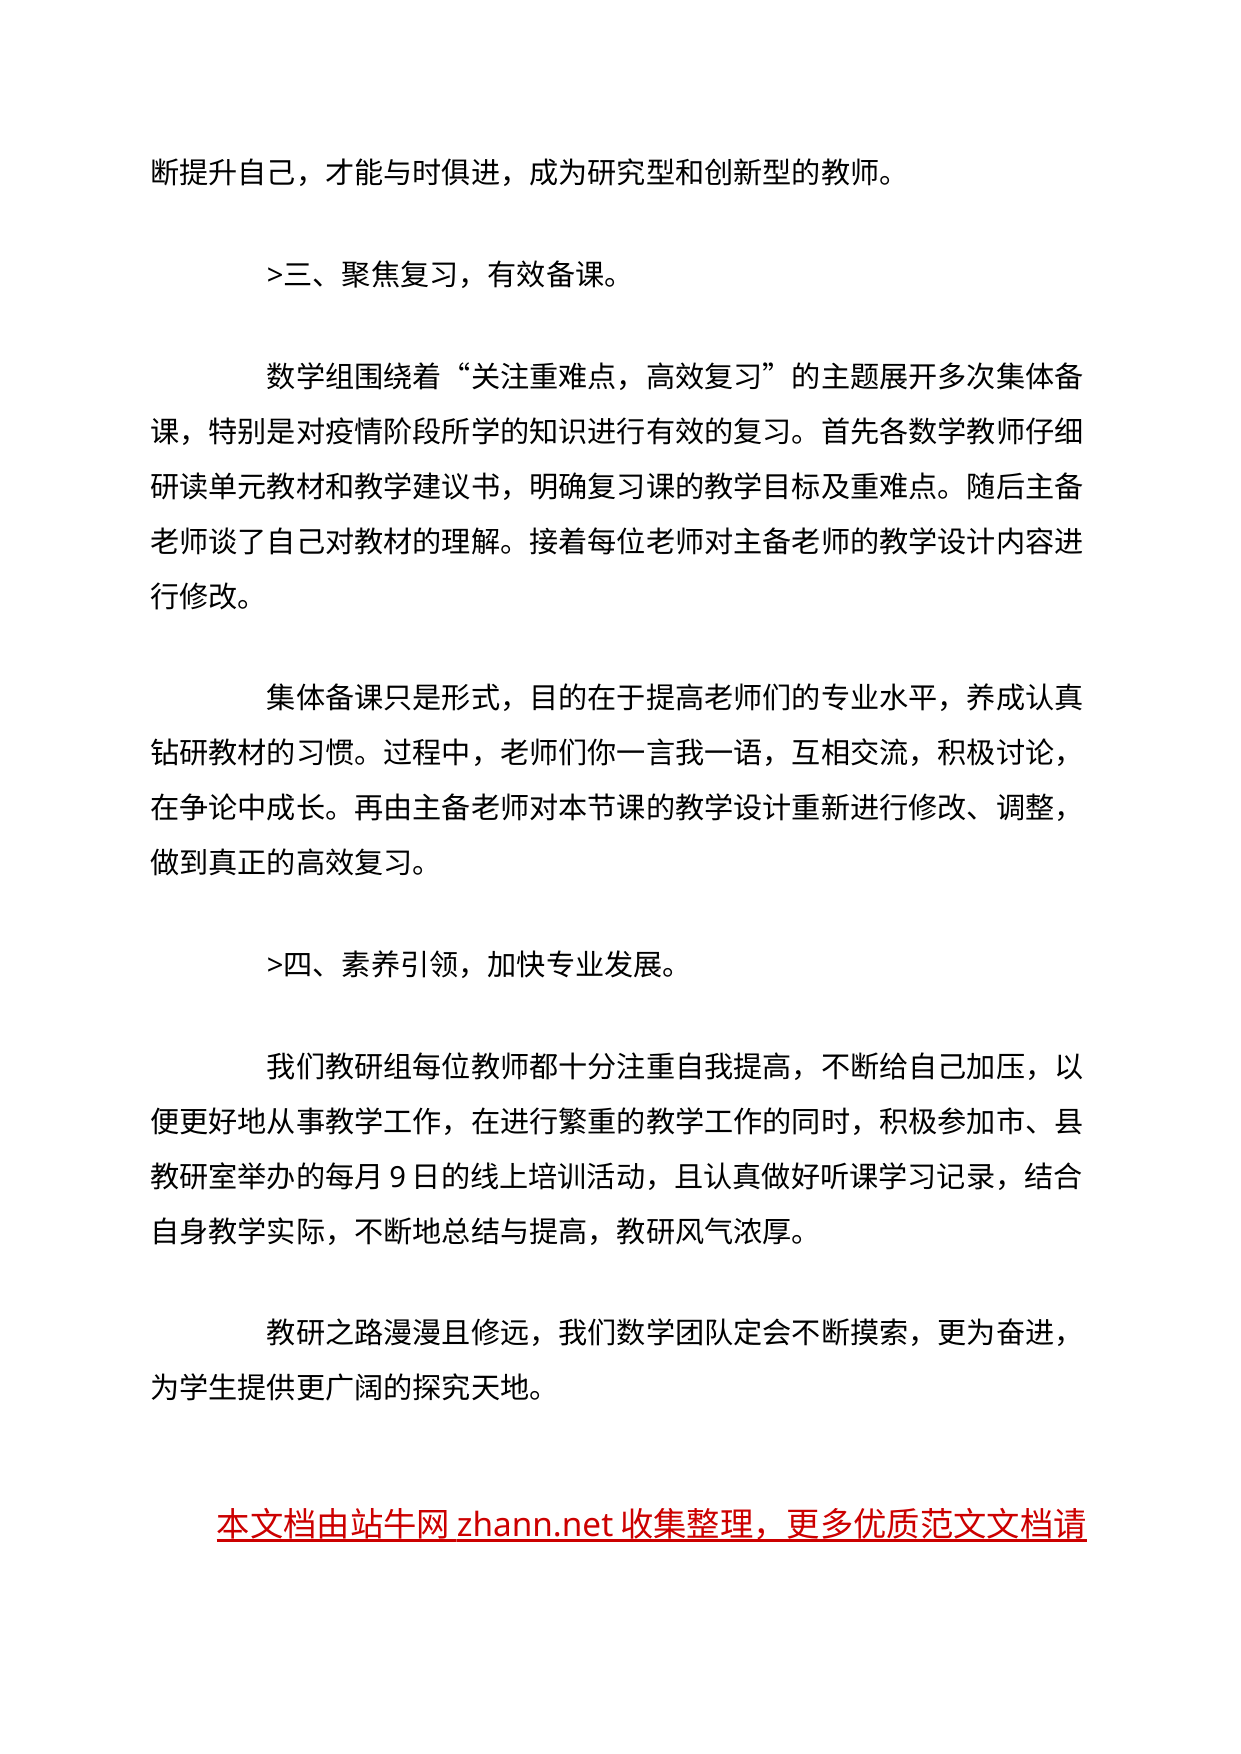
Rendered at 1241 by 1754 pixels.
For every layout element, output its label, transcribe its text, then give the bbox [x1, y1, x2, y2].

text >三、聚焦复习，有效备课。 [150, 252, 1090, 294]
text 数学组围绕着“关注重难点，高效复习”的主题展开多次集体备课，特别是对疫情阶段所学的知识进行有效的复习。首先各数学教师仔细研读单元教材和教学建议书，明确复习课的教学目标及重难点。随后主备老师谈了自己对教材的理解。接着每位老师对主备老师的教学设计内容进行修改。 [150, 354, 1090, 616]
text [150, 150, 1090, 192]
text 集体备课只是形式，目的在于提高老师们的专业水平，养成认真钻研教材的习惯。过程中，老师们你一言我一语，互相交流，积极讨论，在争论中成长。再由主备老师对本节课的教学设计重新进行修改、调整，做到真正的高效复习。 [150, 675, 1090, 882]
text 教研之路漫漫且修远，我们数学团队定会不断摸索，更为奋进，为学生提供更广阔的探究天地。 [150, 1310, 1090, 1407]
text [150, 1498, 1090, 1546]
text >四、素养引领，加快专业发展。 [150, 942, 1090, 984]
text 我们教研组每位教师都十分注重自我提高，不断给自己加压，以便更好地从事教学工作，在进行繁重的教学工作的同时，积极参加市、县教研室举办的每月9日的线上培训活动，且认真做好听课学习记录，结合自身教学实际，不断地总结与提高，教研风气浓厚。 [150, 1043, 1090, 1251]
